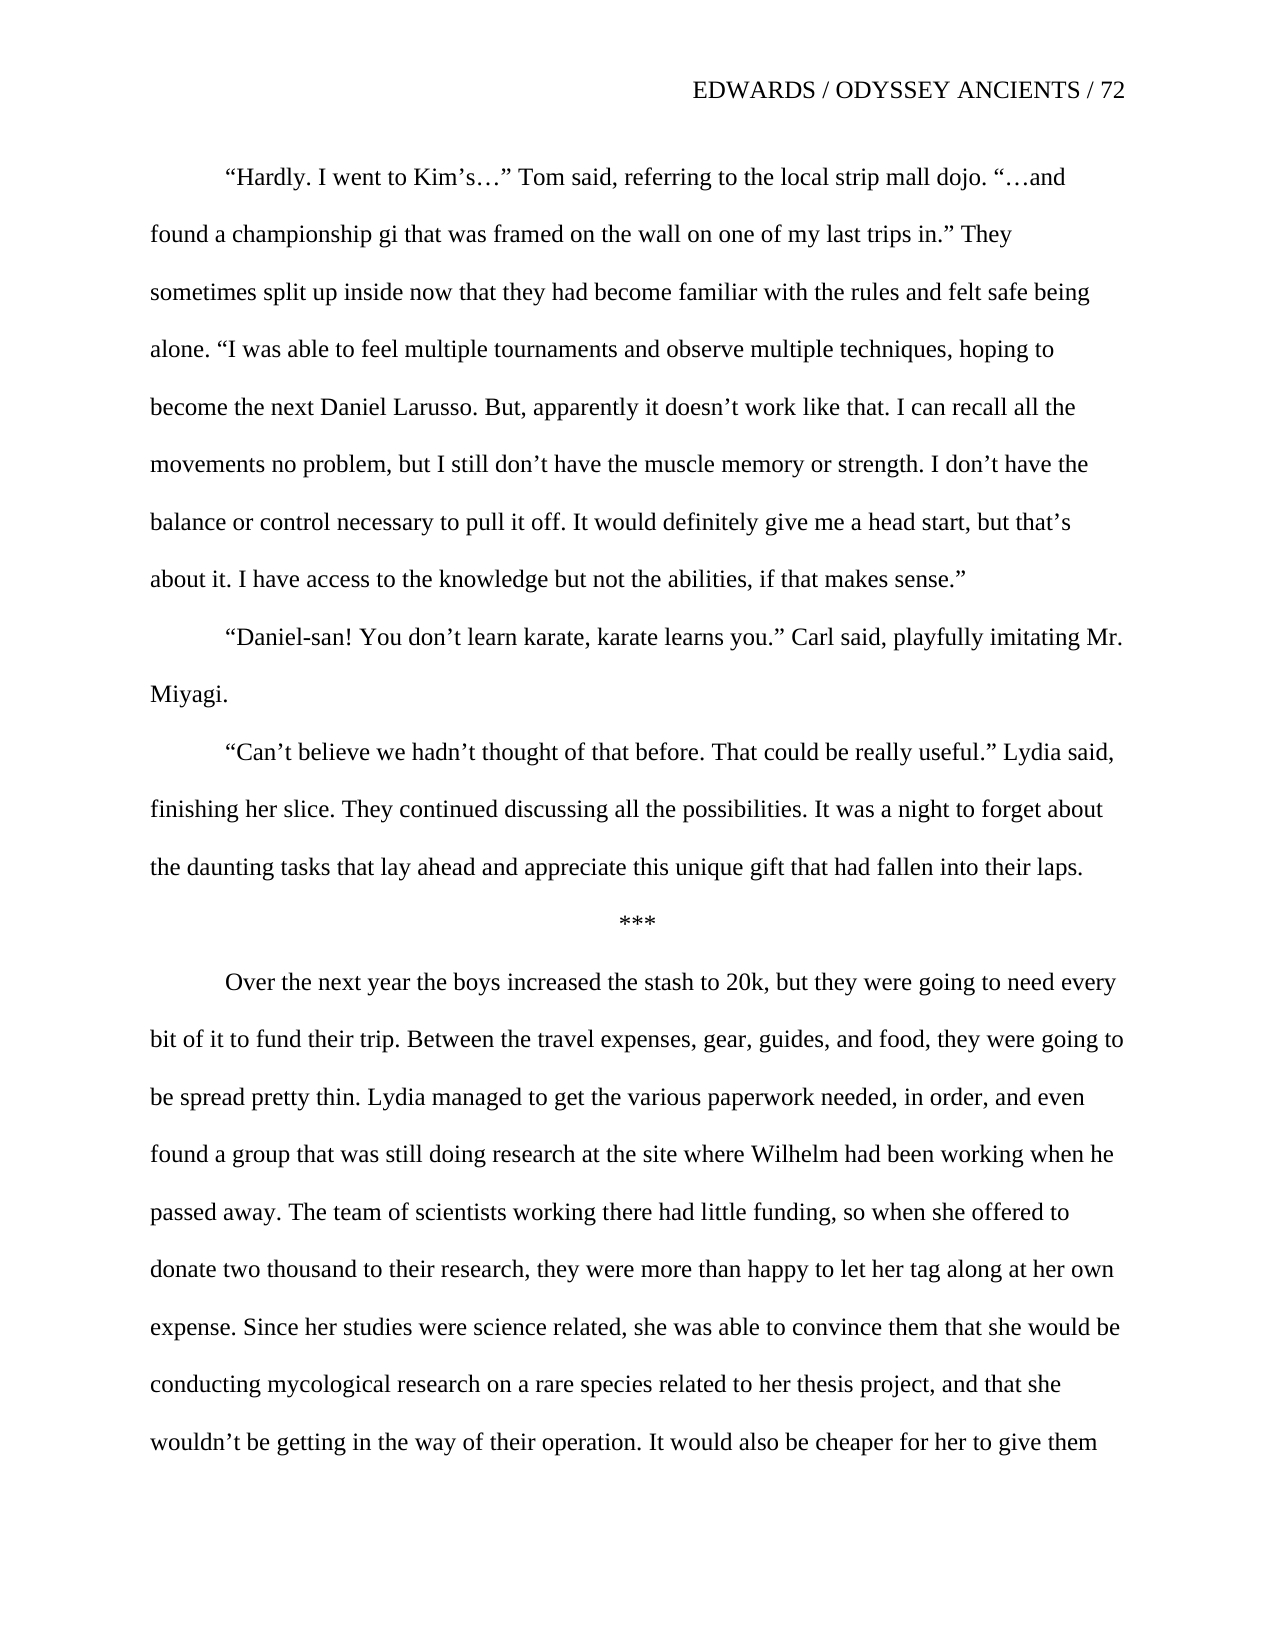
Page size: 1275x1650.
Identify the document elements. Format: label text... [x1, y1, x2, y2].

text “Daniel-san! You don’t learn karate, karate learns you.” Carl said, playfully imitating Mr. Miyagi. [150, 622, 1125, 708]
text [150, 967, 1125, 1455]
text *** [150, 909, 1125, 938]
text “Hardly. I went to Kim’s…” Tom said, referring to the local strip mall dojo. “…and found a championship gi that was framed on the wall on one of my last trips in.” They sometimes split up inside now that they had become familiar with the rules and felt safe being alone. “I was able to feel multiple tournaments and observe multiple techniques, hoping to become the next Daniel Larusso. But, apparently it doesn’t work like that. I can recall all the movements no problem, but I still don’t have the muscle memory or strength. I don’t have the balance or control necessary to pull it off. It would definitely give me a head start, but that’s about it. I have access to the knowledge but not the abilities, if that makes sense.” [150, 162, 1125, 593]
text “Can’t believe we hadn’t thought of that before. That could be really useful.” Lydia said, finishing her slice. They continued discussing all the possibilities. It was a night to forget about the daunting tasks that lay ahead and appreciate this unique gift that had fallen into their laps. [150, 737, 1125, 880]
